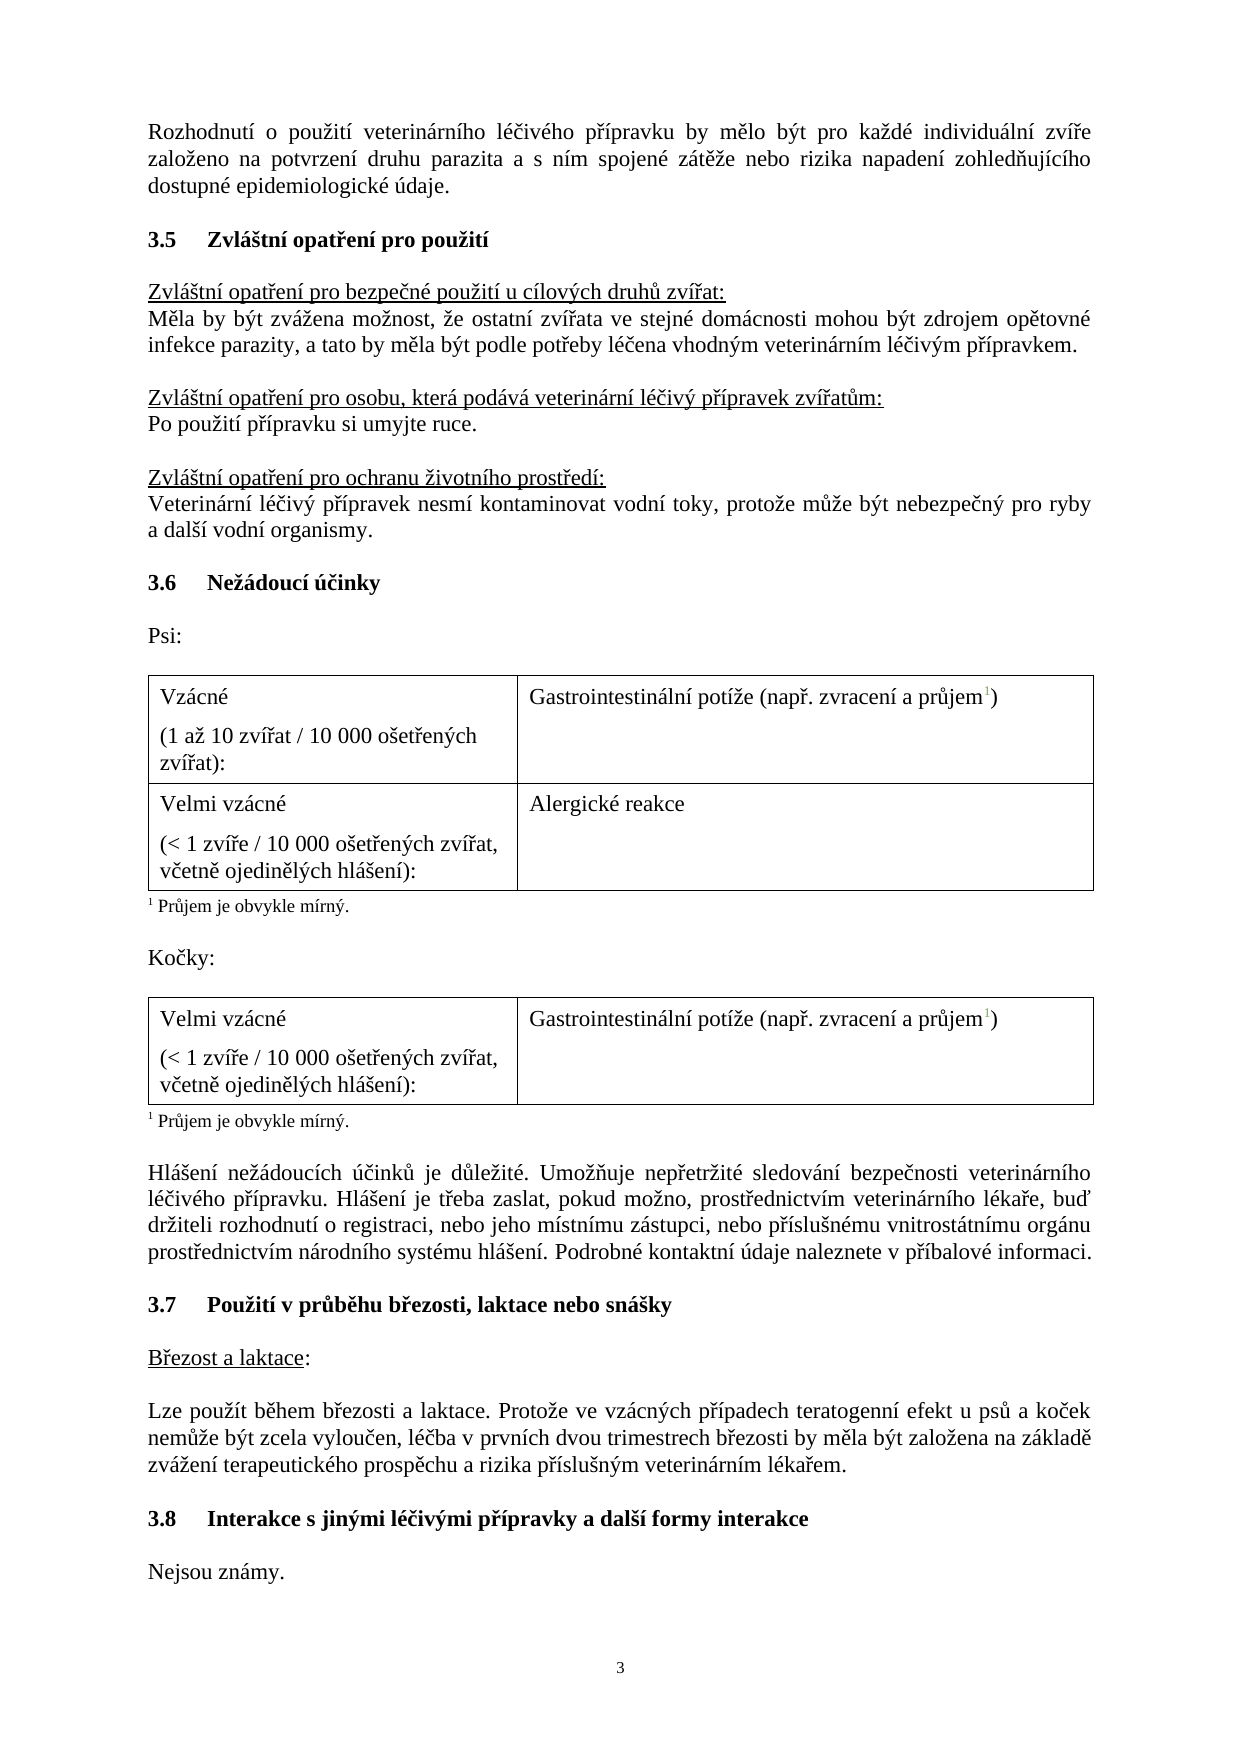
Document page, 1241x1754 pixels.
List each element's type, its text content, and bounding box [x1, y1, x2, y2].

text 1 Průjem je obvykle mírný. [148, 1105, 1092, 1132]
text 3.6 Nežádoucí účinky [148, 569, 1092, 595]
table_cell Velmi vzácné (< 1 zvíře / 10 000 ošetřených zvířat, včetně ojedinělých hlášení): [149, 784, 517, 890]
text Po použití přípravku si umyjte ruce. [148, 410, 1092, 437]
text Kočky: [148, 944, 1092, 971]
text 3.5 Zvláštní opatření pro použití [148, 226, 1092, 252]
text Zvláštní opatření pro ochranu životního prostředí: [148, 464, 1092, 490]
table_header Velmi vzácné (< 1 zvíře / 10 000 ošetřených zvířat, včetně ojedinělých hlášení): [149, 998, 517, 1104]
text 1 Průjem je obvykle mírný. [148, 891, 1092, 918]
text Březost a laktace: [148, 1344, 1092, 1370]
text Rozhodnutí o použití veterinárního léčivého přípravku by mělo být pro každé individuální zvíře založeno na potvrzení druhu parazita a s ním spojené zátěže nebo rizika napadení zohledňujícího dostupné epidemiologické údaje. [148, 118, 1092, 199]
text Měla by být zvážena možnost, že ostatní zvířata ve stejné domácnosti mohou být zdrojem opětovné infekce parazity, a tato by měla být podle potřeby léčena vhodným veterinárním léčivým přípravkem. [148, 305, 1092, 357]
text Zvláštní opatření pro osobu, která podává veterinární léčivý přípravek zvířatům: [148, 384, 1092, 410]
table_header Gastrointestinální potíže (např. zvracení a průjem1) [518, 676, 1093, 782]
table_header Vzácné (1 až 10 zvířat / 10 000 ošetřených zvířat): [149, 676, 517, 782]
text 3.7 Použití v průběhu březosti, laktace nebo snášky [148, 1291, 1092, 1318]
table_cell Alergické reakce [518, 784, 1093, 890]
text Nejsou známy. [148, 1558, 1092, 1585]
text Zvláštní opatření pro bezpečné použití u cílových druhů zvířat: [148, 278, 1092, 305]
text Lze použít během březosti a laktace. Protože ve vzácných případech teratogenní efekt u psů a koček nemůže být zcela vyloučen, léčba v prvních dvou trimestrech březosti by měla být založena na základě zvážení terapeutického prospěchu a rizika příslušným veterinárním lékařem. [148, 1397, 1092, 1478]
text 3.8 Interakce s jinými léčivými přípravky a další formy interakce [148, 1505, 1092, 1531]
text Hlášení nežádoucích účinků je důležité. Umožňuje nepřetržité sledování bezpečnosti veterinárního léčivého přípravku. Hlášení je třeba zaslat, pokud možno, prostřednictvím veterinárního lékaře, buď držiteli rozhodnutí o registraci, nebo jeho místnímu zástupci, nebo příslušnému vnitrostátnímu orgánu prostřednictvím národního systému hlášení. Podrobné kontaktní údaje naleznete v příbalové informaci. [148, 1159, 1092, 1264]
table_header Gastrointestinální potíže (např. zvracení a průjem1) [518, 998, 1093, 1104]
text Psi: [148, 622, 1092, 648]
text Veterinární léčivý přípravek nesmí kontaminovat vodní toky, protože může být nebezpečný pro ryby a další vodní organismy. [148, 490, 1092, 543]
